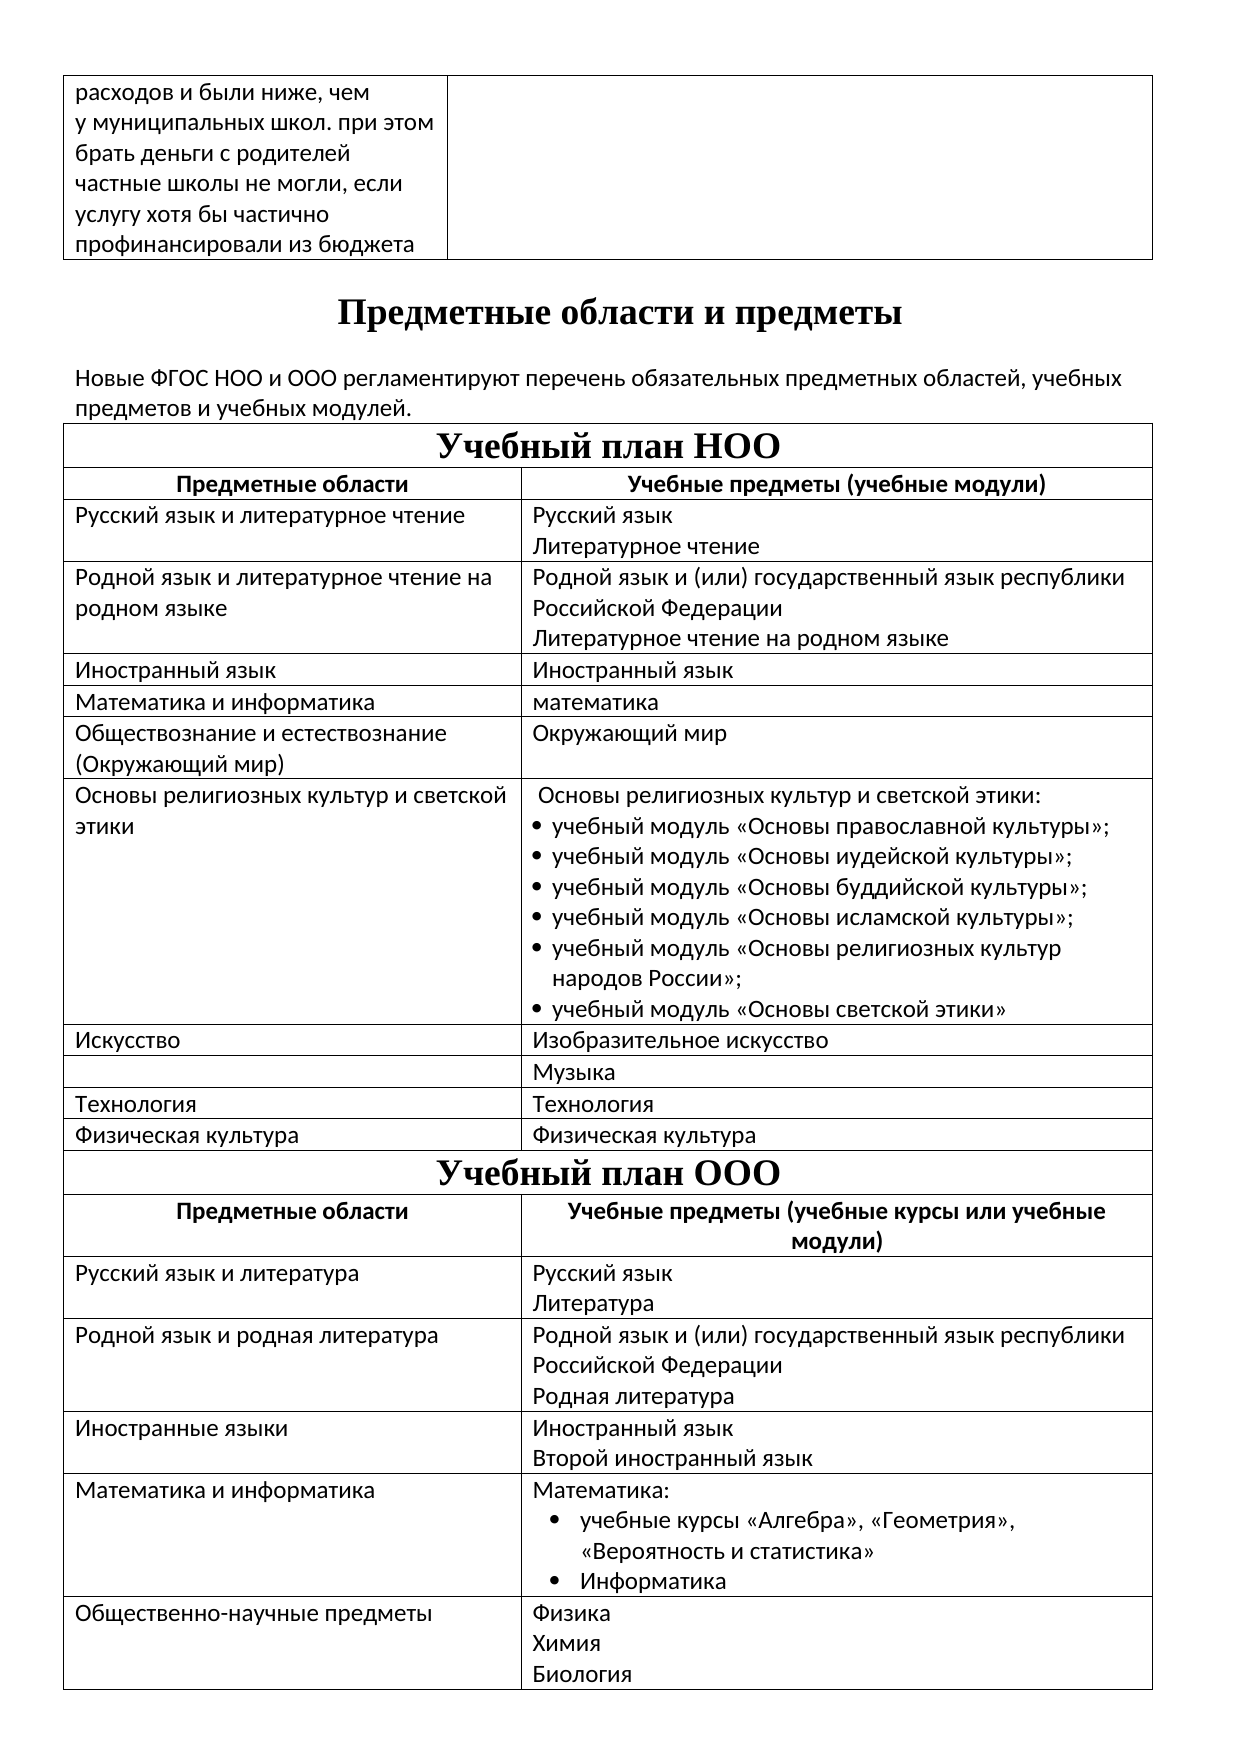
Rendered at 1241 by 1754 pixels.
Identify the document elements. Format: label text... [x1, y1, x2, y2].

table_cell Физическая культура [64, 1119, 521, 1150]
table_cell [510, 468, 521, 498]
table_cell Русский язык и литература [64, 1257, 521, 1318]
table_cell Основы религиозных культур и светской этики [64, 779, 521, 1023]
table_cell Русский язык и литературное чтение [64, 500, 521, 561]
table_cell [64, 76, 447, 259]
table_cell Музыка [522, 1056, 1152, 1087]
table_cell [448, 76, 1152, 259]
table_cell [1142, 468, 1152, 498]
table_cell Иностранный язык [522, 654, 1152, 685]
table_cell Русский язык Литературное чтение [522, 500, 1152, 561]
table_cell Родной язык и родная литература [64, 1319, 521, 1411]
table_cell Математика: учебные курсы «Алгебра», «Геометрия», «Вероятность и статистика» Информатика [522, 1474, 1152, 1596]
table_cell Физическая культура [522, 1119, 1152, 1150]
table_cell Иностранный язык Второй иностранный язык [522, 1412, 1152, 1473]
table_cell Физика Химия Биология [522, 1597, 1152, 1688]
table_cell Искусство [64, 1025, 521, 1055]
table_cell Основы религиозных культур и светской этики: учебный модуль «Основы православной культуры»; учебный модуль «Основы иудейской культуры»; учебный модуль «Основы буддийской культуры»; учебный модуль «Основы исламской культуры»; учебный модуль «Основы религиозных культур народов России»; учебный модуль «Основы светской этики» [522, 779, 1152, 1023]
table_cell [64, 1056, 521, 1087]
table_cell Общественно-научные предметы [64, 1597, 521, 1688]
table_cell Технология [64, 1088, 521, 1118]
subtitle Предметные области и предметы [75, 289, 1165, 332]
table_cell Математика и информатика [64, 1474, 521, 1596]
table_cell Предметные области [64, 1195, 521, 1256]
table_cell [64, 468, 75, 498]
table_cell Родной язык и (или) государственный язык республики Российской Федерации Родная литература [522, 1319, 1152, 1411]
table_cell Иностранные языки [64, 1412, 521, 1473]
table_cell Изобразительное искусство [522, 1025, 1152, 1055]
table_cell Родной язык и (или) государственный язык республики Российской Федерации Литературное чтение на родном языке [522, 562, 1152, 653]
table_cell Технология [522, 1088, 1152, 1118]
table_cell Учебный план ООО [64, 1151, 1152, 1194]
table_header Учебный план НОО [64, 424, 1152, 467]
table_cell Иностранный язык [64, 654, 521, 685]
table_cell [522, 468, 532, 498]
text Новые ФГОС НОО и ООО регламентируют перечень обязательных предметных областей, учебных предметов и учебных модулей. [75, 362, 1165, 423]
table_cell математика [522, 686, 1152, 716]
table_cell Математика и информатика [64, 686, 521, 716]
table_cell Русский язык Литература [522, 1257, 1152, 1318]
table_cell Родной язык и литературное чтение на родном языке [64, 562, 521, 653]
table_cell Учебные предметы (учебные курсы или учебные модули) [522, 1195, 1152, 1256]
table_cell Обществознание и естествознание (Окружающий мир) [64, 717, 521, 778]
table_cell Окружающий мир [522, 717, 1152, 778]
